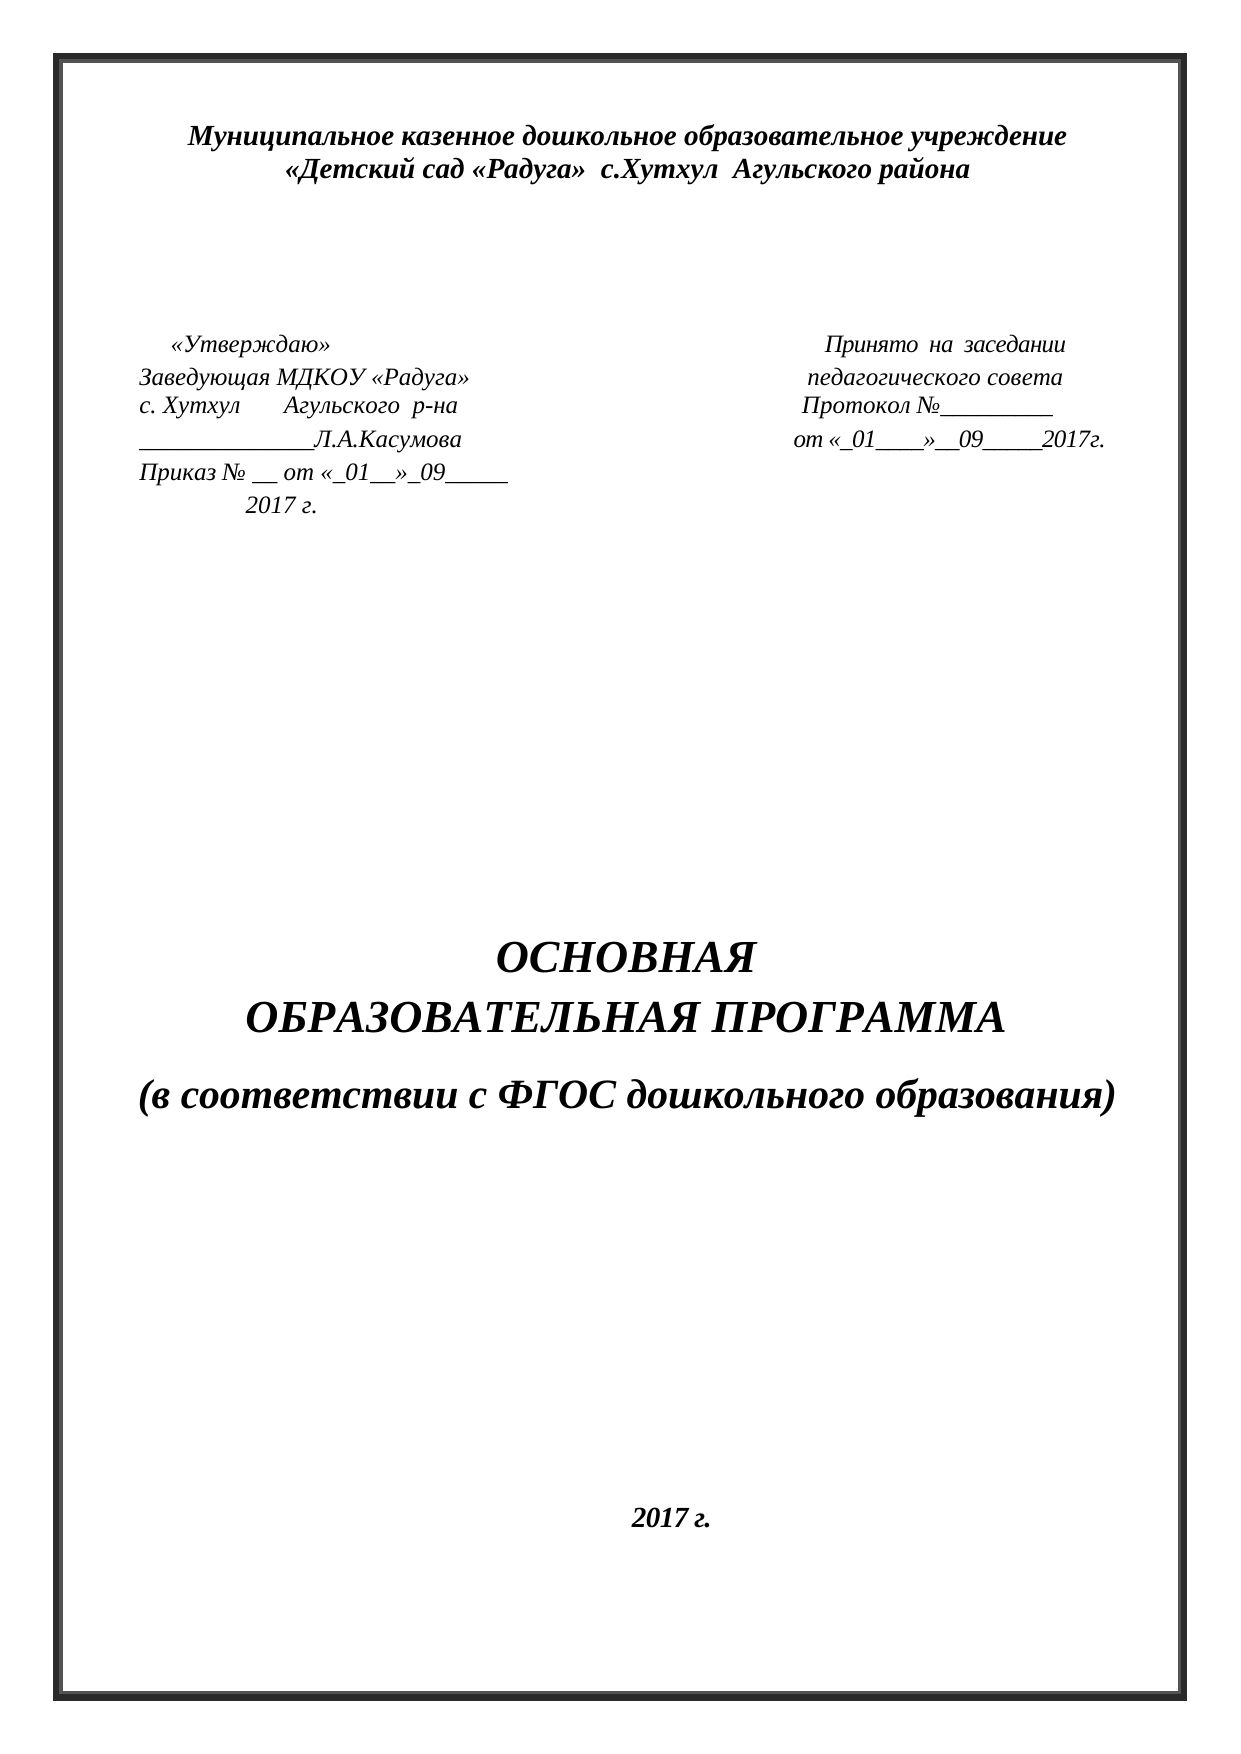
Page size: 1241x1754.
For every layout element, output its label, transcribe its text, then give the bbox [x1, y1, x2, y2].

text ______________Л.А.Касумова от «_01____»__09_____2017г. [133, 424, 1122, 452]
text Приказ № __ от «_01__»_09_____ [133, 457, 1122, 485]
text ОБРАЗОВАТЕЛЬНАЯ ПРОГРАММА [130, 990, 1122, 1043]
text 2017 г. [133, 490, 1122, 518]
text (в соответствии с ФГОС дошкольного образования) [133, 1069, 1122, 1117]
text ОСНОВНАЯ [130, 929, 1122, 982]
text с. Хутхул Агульского р-на Протокол №_________ [133, 391, 1122, 419]
text Муниципальное казенное дошкольное образовательное учреждение «Детский сад «Радуга» с.Хутхул Агульского района [133, 118, 1122, 185]
text «Утверждаю» Принято на заседании [133, 329, 1122, 358]
text Заведующая МДКОУ «Радуга» педагогического совета [133, 362, 1122, 391]
text 2017 г. [133, 1500, 1122, 1534]
